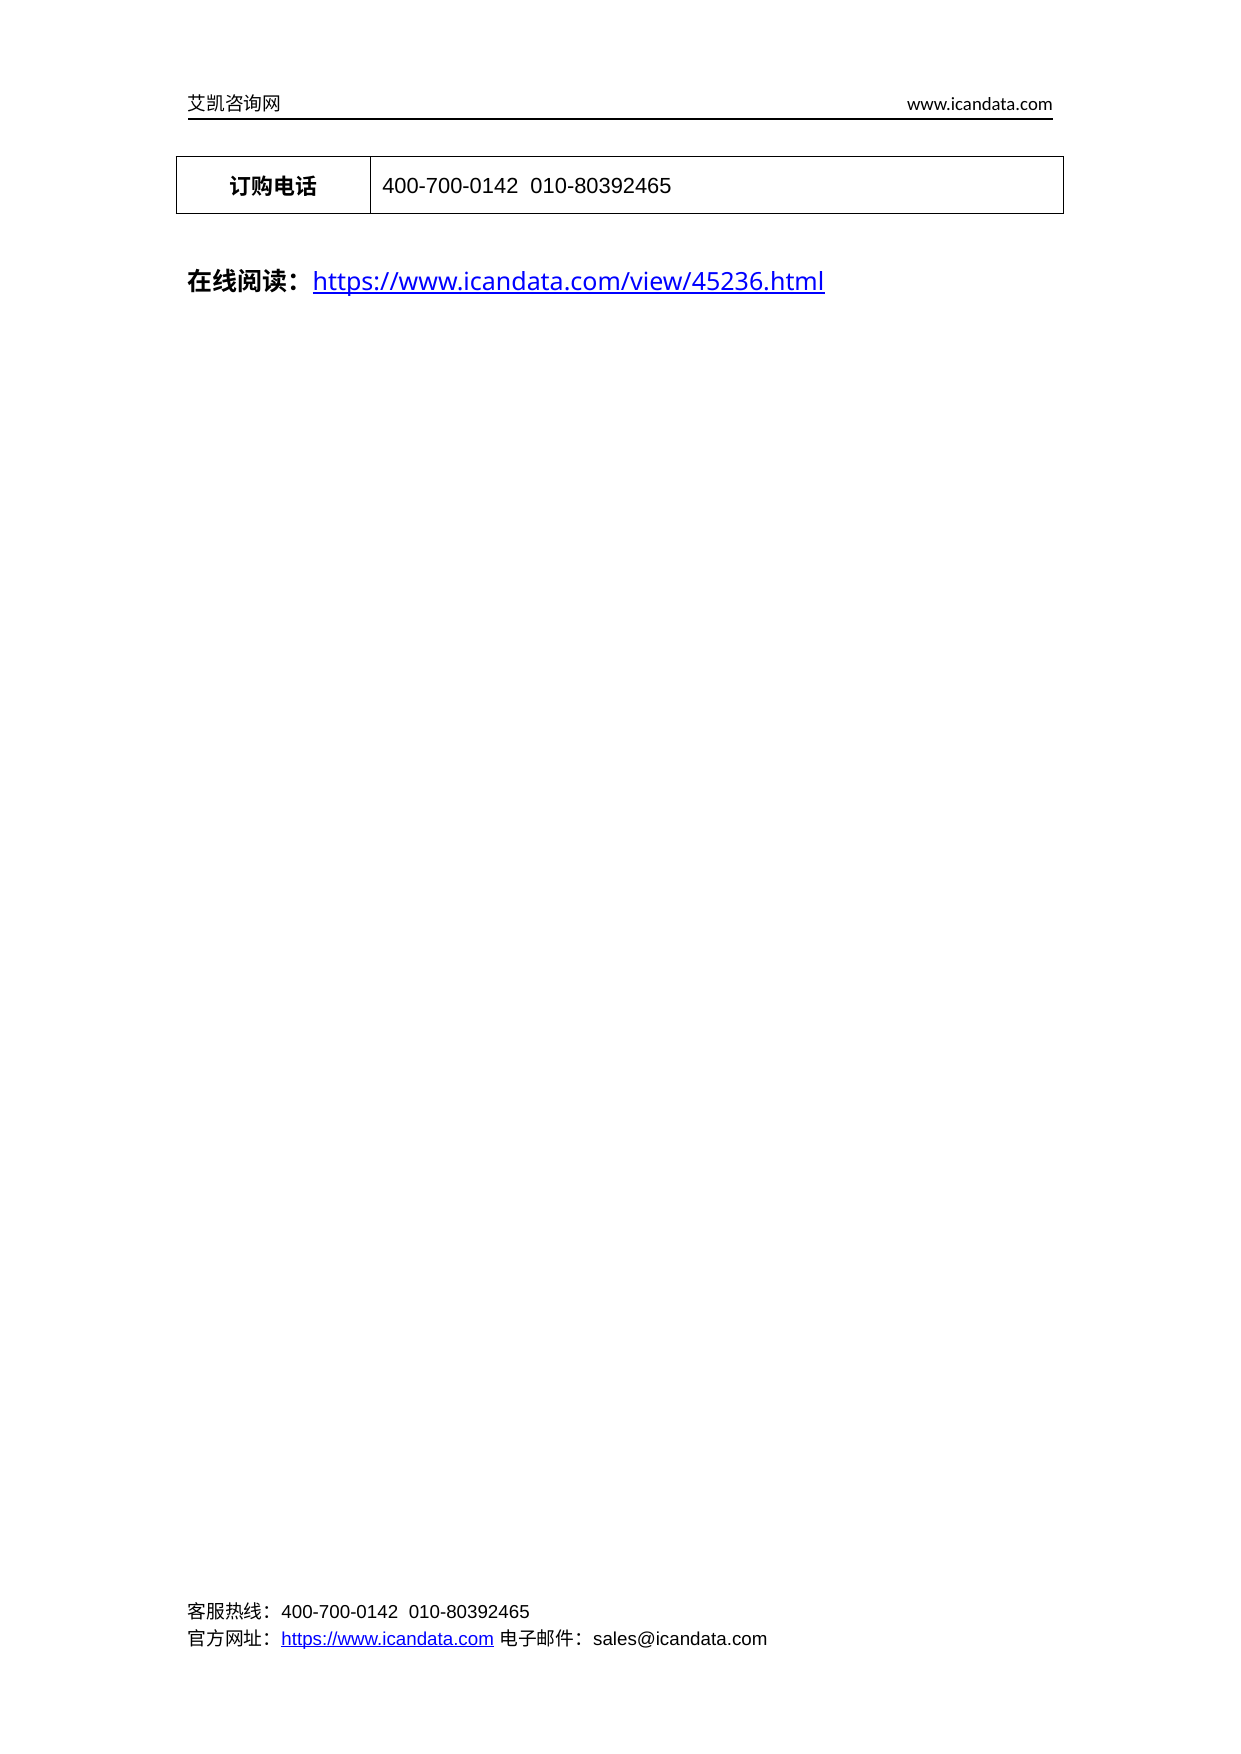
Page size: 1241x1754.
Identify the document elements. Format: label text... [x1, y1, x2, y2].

text 在线阅读：https://www.icandata.com/view/45236.html [187, 247, 1053, 312]
table_cell 400-700-0142 010-80392465 [371, 157, 1063, 213]
table_cell 订购电话 [177, 157, 370, 213]
